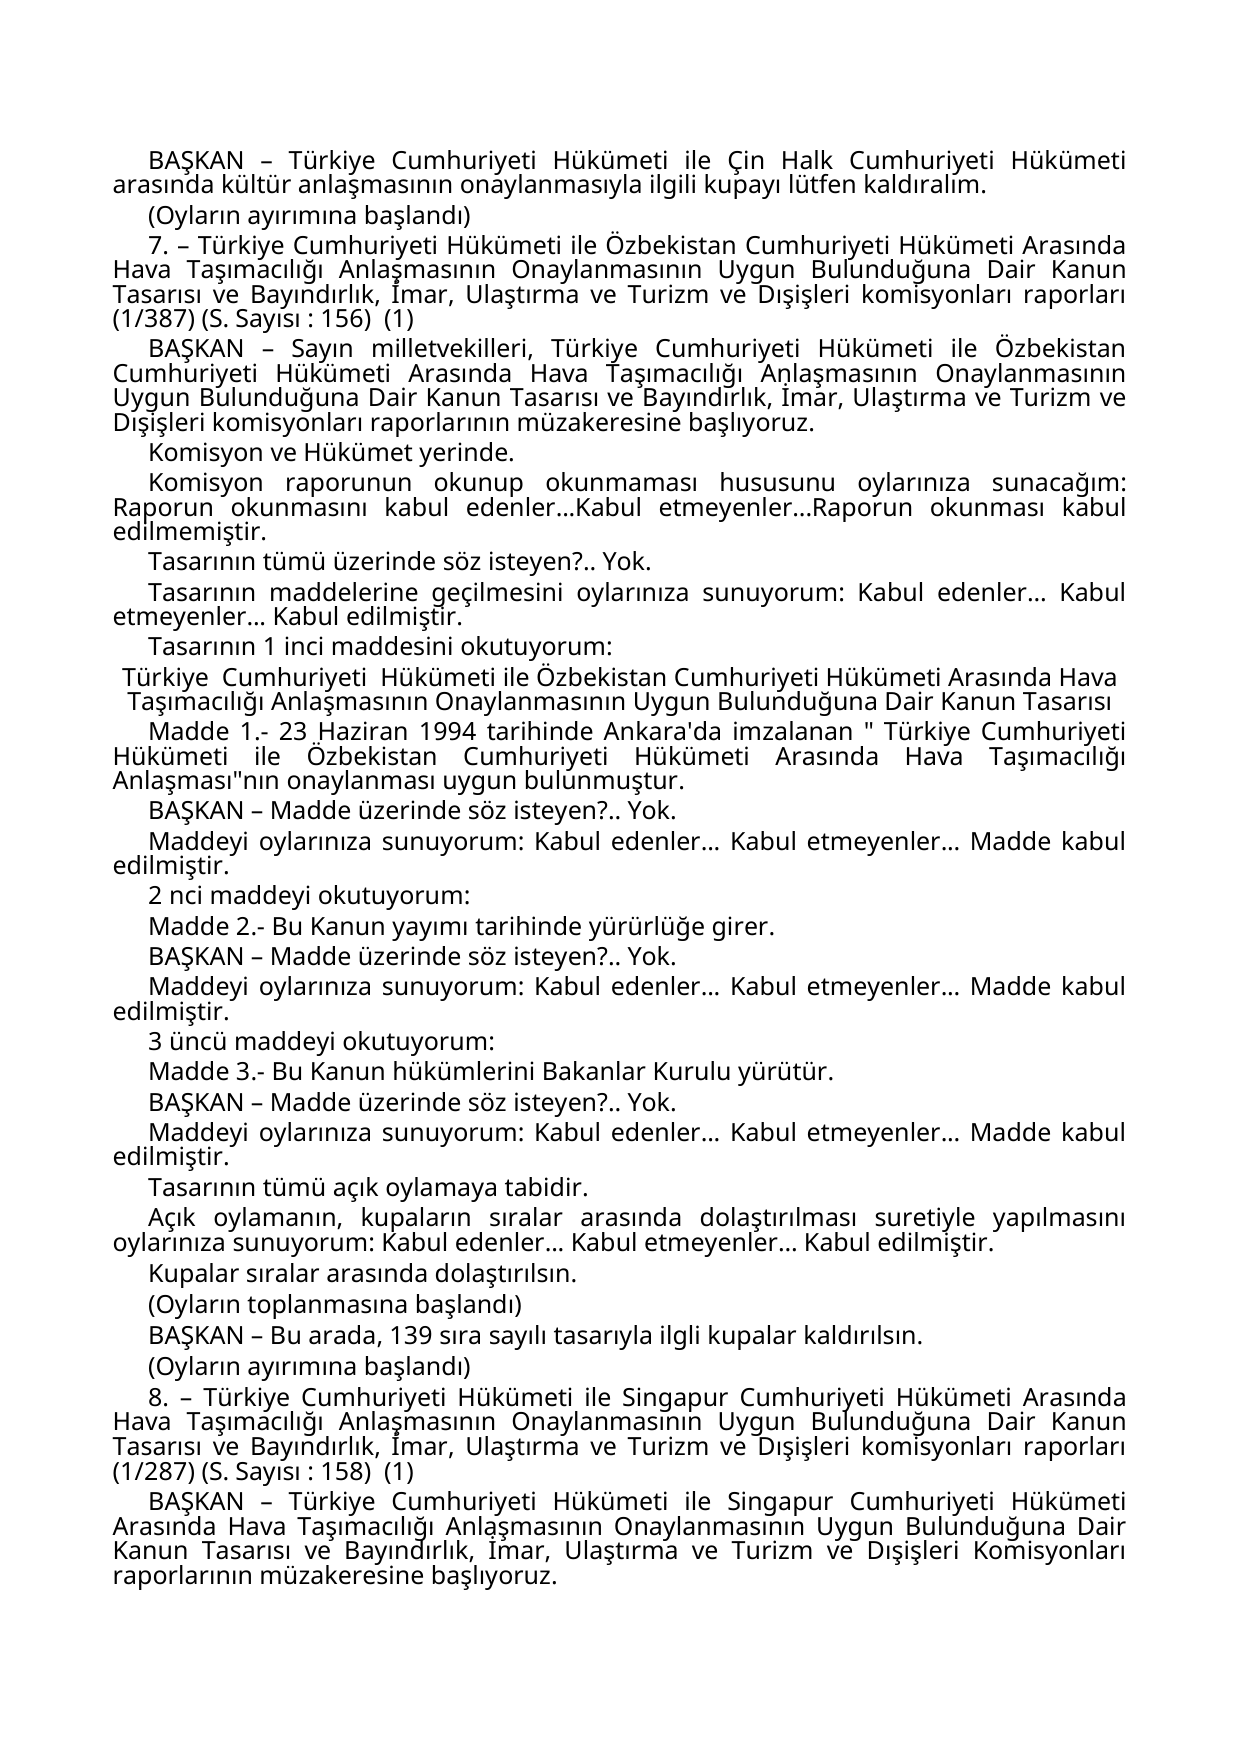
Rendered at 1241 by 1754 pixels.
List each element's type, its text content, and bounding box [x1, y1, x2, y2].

text (Oyların ayırımına başlandı) [112, 205, 1128, 229]
text BAŞKAN – Türkiye Cumhuriyeti Hükümeti ile Singapur Cumhuriyeti Hükümeti Arasında Hava Taşımacılığı Anlaşmasının Onaylanmasının Uygun Bulunduğuna Dair Kanun Tasarısı ve Bayındırlık, İmar, Ulaştırma ve Turizm ve Dışişleri Komisyonları raporlarının müzakeresine başlıyoruz. [112, 1491, 1128, 1589]
text Açık oylamanın, kupaların sıralar arasında dolaştırılması suretiyle yapılmasını oylarınıza sunuyorum: Kabul edenler... Kabul etmeyenler... Kabul edilmiştir. [112, 1207, 1128, 1257]
text BAŞKAN – Türkiye Cumhuriyeti Hükümeti ile Çin Halk Cumhuriyeti Hükümeti arasında kültür anlaşmasının onaylanmasıyla ilgili kupayı lütfen kaldıralım. [112, 150, 1128, 199]
text Maddeyi oylarınıza sunuyorum: Kabul edenler... Kabul etmeyenler... Madde kabul edilmiştir. [112, 976, 1128, 1025]
text Tasarının maddelerine geçilmesini oylarınıza sunuyorum: Kabul edenler... Kabul etmeyenler... Kabul edilmiştir. [112, 582, 1128, 630]
text Tasarının tümü üzerinde söz isteyen?.. Yok. [112, 551, 1128, 576]
text (Oyların toplanmasına başlandı) [112, 1294, 1128, 1319]
text Kupalar sıralar arasında dolaştırılsın. [112, 1263, 1128, 1288]
text BAŞKAN – Bu arada, 139 sıra sayılı tasarıyla ilgli kupalar kaldırılsın. [112, 1325, 1128, 1350]
text 3 üncü maddeyi okutuyorum: [112, 1031, 1128, 1055]
text 7. – Türkiye Cumhuriyeti Hükümeti ile Özbekistan Cumhuriyeti Hükümeti Arasında Hava Taşımacılığı Anlaşmasının Onaylanmasının Uygun Bulunduğuna Dair Kanun Tasarısı ve Bayındırlık, İmar, Ulaştırma ve Turizm ve Dışişleri komisyonları raporları (1/387) (S. Sayısı : 156) (1) [112, 235, 1128, 332]
text BAŞKAN – Sayın milletvekilleri, Türkiye Cumhuriyeti Hükümeti ile Özbekistan Cumhuriyeti Hükümeti Arasında Hava Taşımacılığı Anlaşmasının Onaylanmasının Uygun Bulunduğuna Dair Kanun Tasarısı ve Bayındırlık, İmar, Ulaştırma ve Turizm ve Dışişleri komisyonları raporlarının müzakeresine başlıyoruz. [112, 338, 1128, 436]
text Türkiye Cumhuriyeti Hükümeti ile Özbekistan Cumhuriyeti Hükümeti Arasında Hava Taşımacılığı Anlaşmasının Onaylanmasının Uygun Bulunduğuna Dair Kanun Tasarısı [112, 667, 1128, 715]
text Komisyon raporunun okunup okunmaması hususunu oylarınıza sunacağım: Raporun okunmasını kabul edenler...Kabul etmeyenler...Raporun okunması kabul edilmemiştir. [112, 472, 1128, 545]
text 8. – Türkiye Cumhuriyeti Hükümeti ile Singapur Cumhuriyeti Hükümeti Arasında Hava Taşımacılığı Anlaşmasının Onaylanmasının Uygun Bulunduğuna Dair Kanun Tasarısı ve Bayındırlık, İmar, Ulaştırma ve Turizm ve Dışişleri komisyonları raporları (1/287) (S. Sayısı : 158) (1) [112, 1387, 1128, 1485]
text 2 nci maddeyi okutuyorum: [112, 885, 1128, 910]
text Maddeyi oylarınıza sunuyorum: Kabul edenler... Kabul etmeyenler... Madde kabul edilmiştir. [112, 831, 1128, 879]
text Komisyon ve Hükümet yerinde. [112, 442, 1128, 466]
text Maddeyi oylarınıza sunuyorum: Kabul edenler... Kabul etmeyenler... Madde kabul edilmiştir. [112, 1122, 1128, 1171]
text (Oyların ayırımına başlandı) [112, 1356, 1128, 1381]
text Madde 2.- Bu Kanun yayımı tarihinde yürürlüğe girer. [112, 916, 1128, 940]
text Madde 3.- Bu Kanun hükümlerini Bakanlar Kurulu yürütür. [112, 1061, 1128, 1086]
text Madde 1.- 23 Haziran 1994 tarihinde Ankara'da imzalanan " Türkiye Cumhuriyeti Hükümeti ile Özbekistan Cumhuriyeti Hükümeti Arasında Hava Taşımacılığı Anlaşması"nın onaylanması uygun bulunmuştur. [112, 721, 1128, 794]
text Tasarının tümü açık oylamaya tabidir. [112, 1177, 1128, 1201]
text BAŞKAN – Madde üzerinde söz isteyen?.. Yok. [112, 1092, 1128, 1116]
text Tasarının 1 inci maddesini okutuyorum: [112, 636, 1128, 661]
text BAŞKAN – Madde üzerinde söz isteyen?.. Yok. [112, 946, 1128, 970]
text BAŞKAN – Madde üzerinde söz isteyen?.. Yok. [112, 800, 1128, 825]
